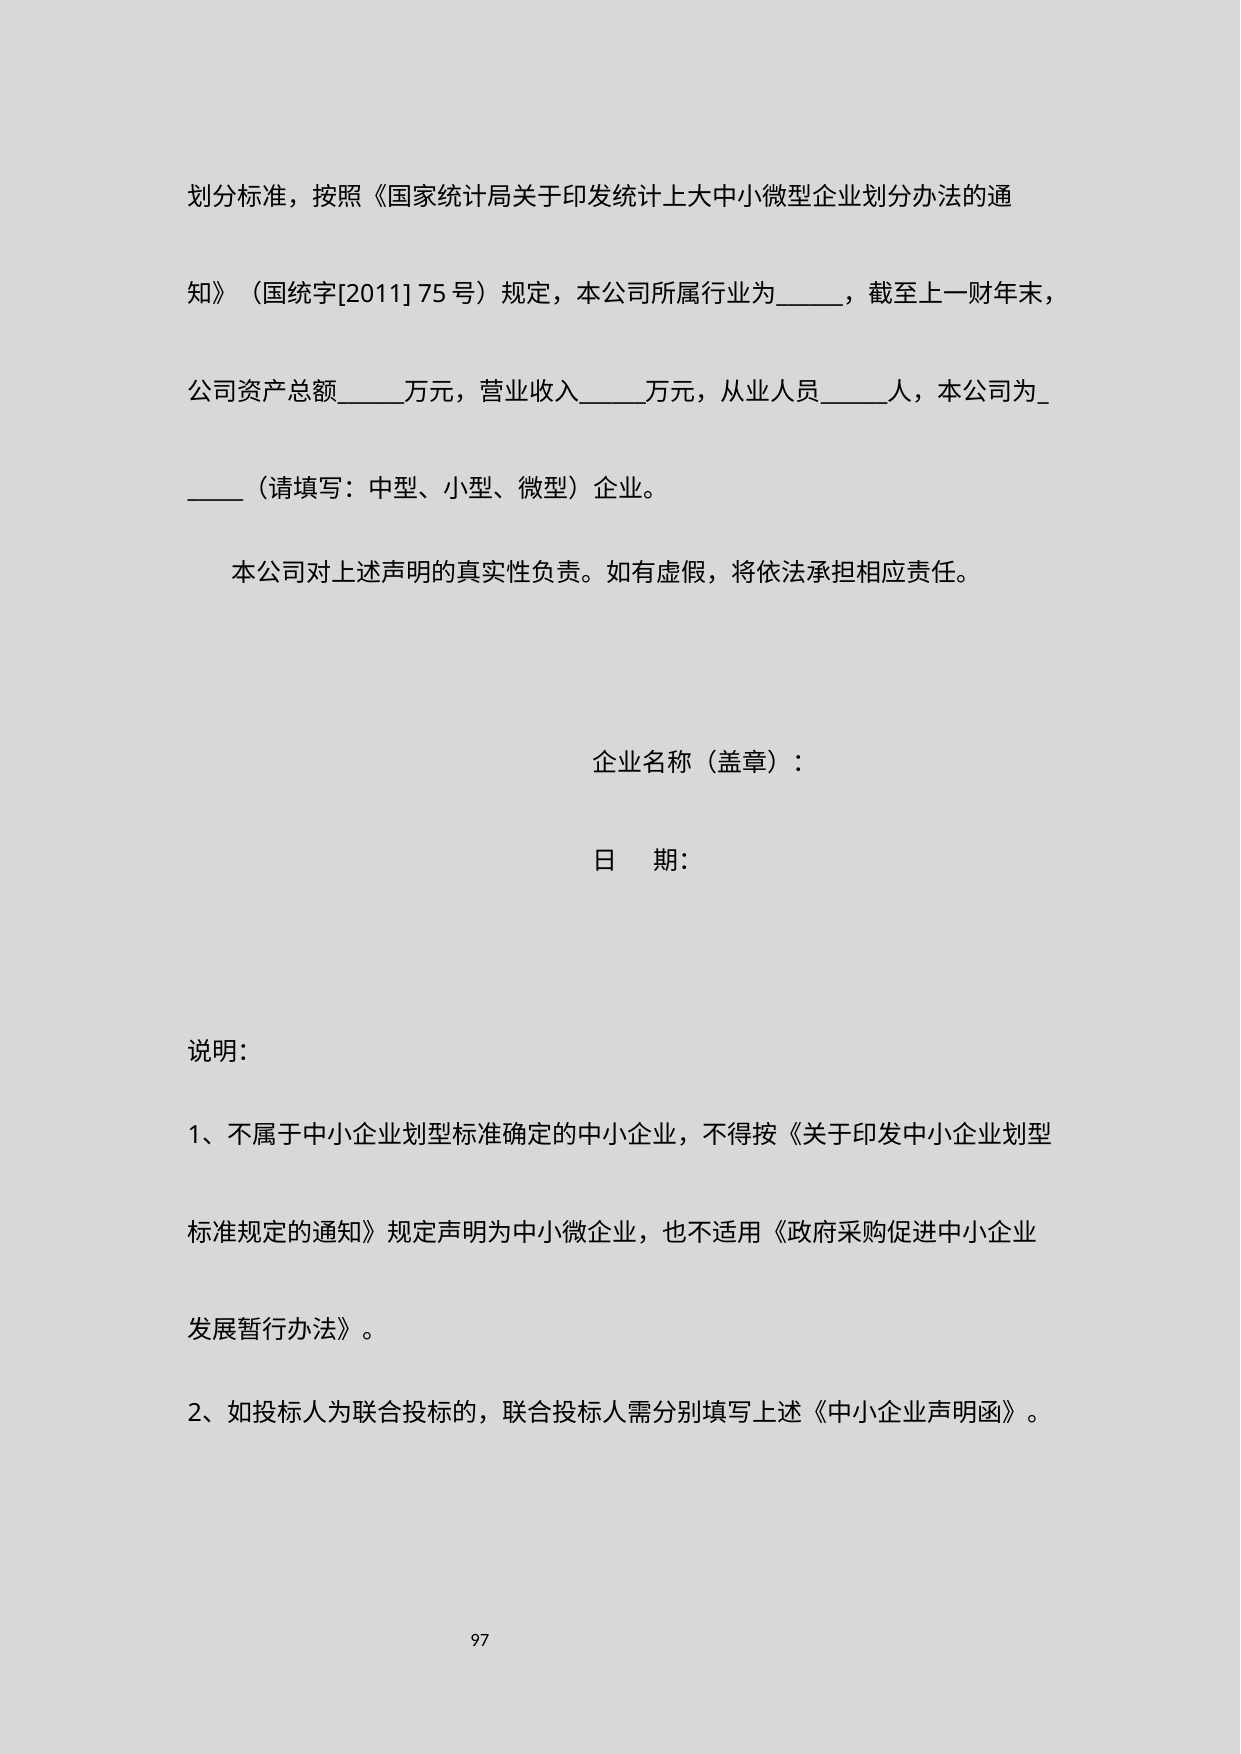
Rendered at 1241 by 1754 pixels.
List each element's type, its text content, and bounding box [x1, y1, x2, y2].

text 本公司对上述声明的真实性负责。如有虚假，将依法承担相应责任。 [187, 538, 1053, 603]
text 企业名称（盖章）： 日 期： [592, 728, 1053, 891]
text 说明： [187, 1017, 1053, 1082]
text 1、不属于中小企业划型标准确定的中小企业，不得按《关于印发中小企业划型标准规定的通知》规定声明为中小微企业，也不适用《政府采购促进中小企业发展暂行办法》。 [187, 1100, 1053, 1360]
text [187, 162, 1053, 519]
text 2、如投标人为联合投标的，联合投标人需分别填写上述《中小企业声明函》。 [187, 1378, 1053, 1443]
